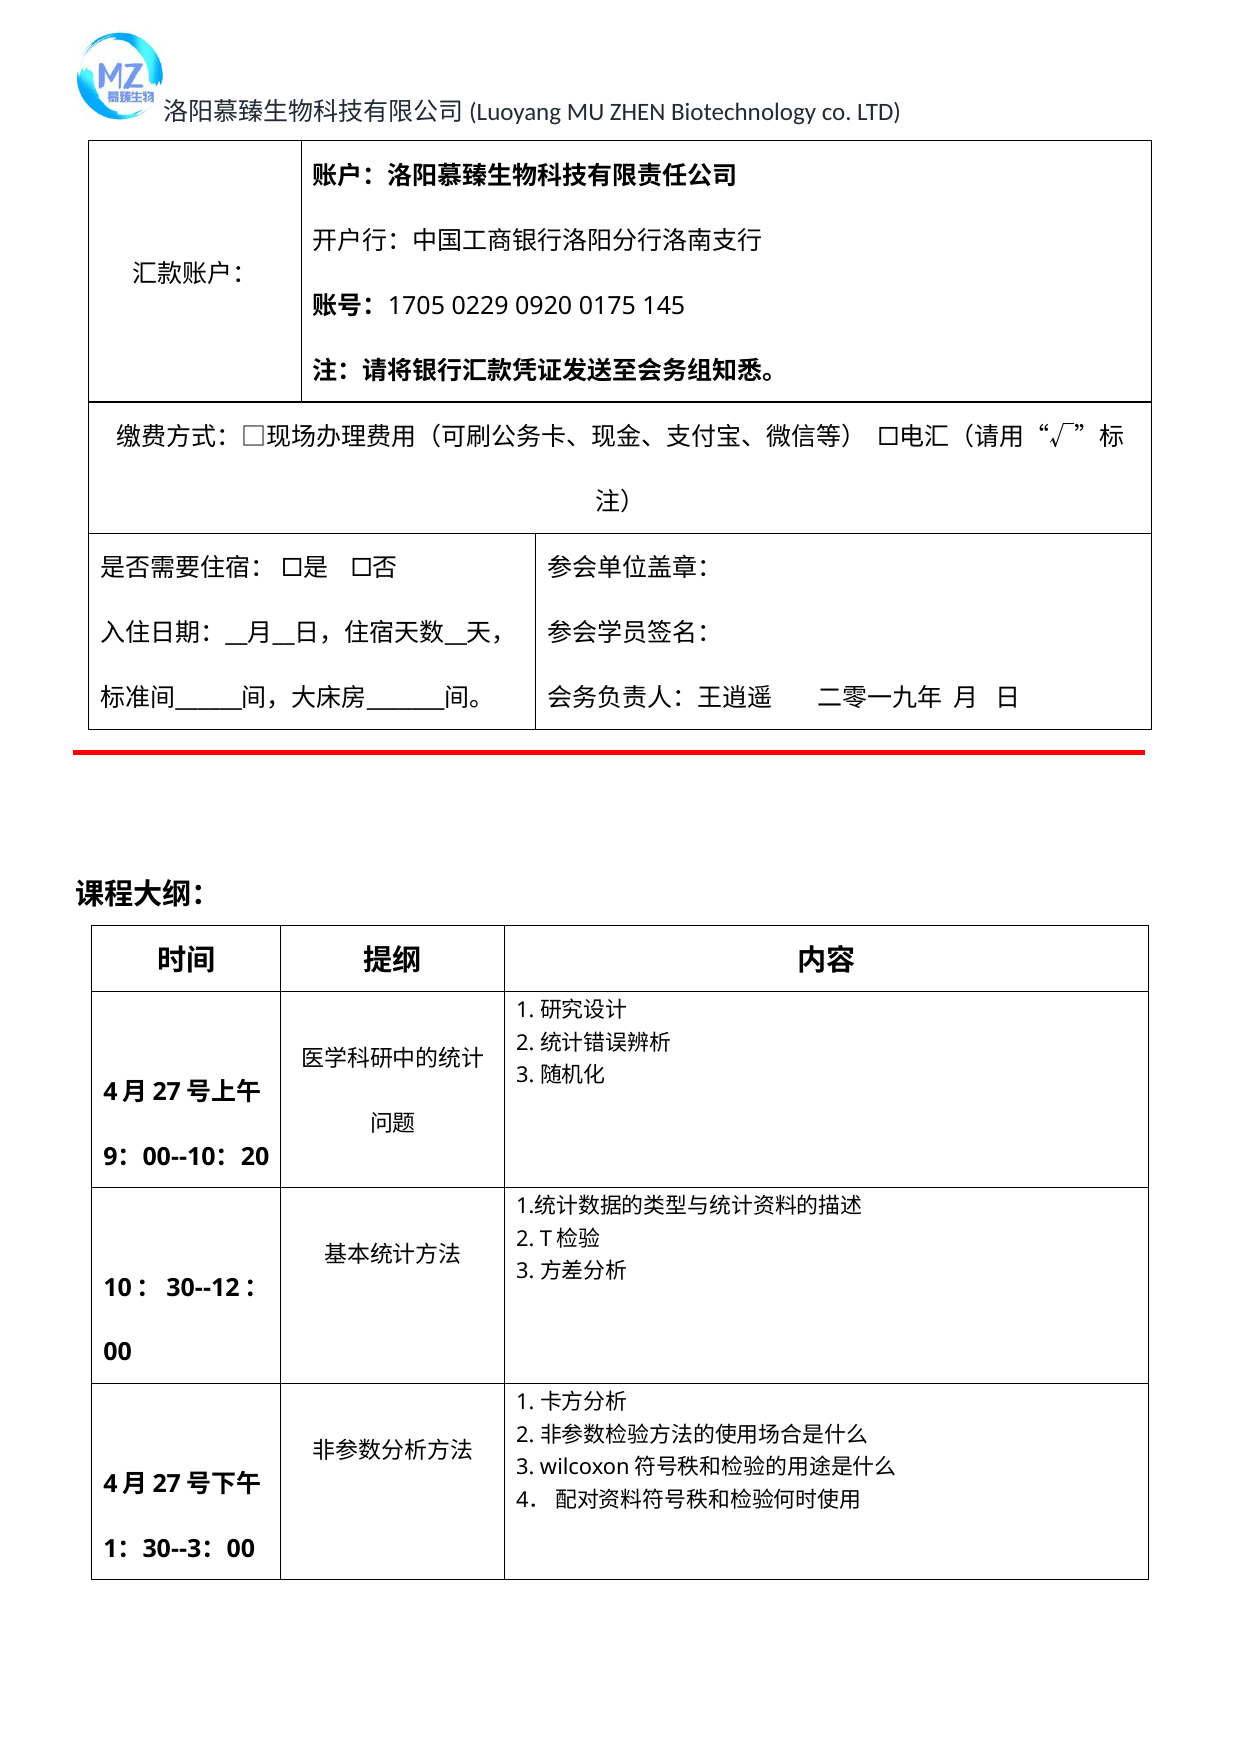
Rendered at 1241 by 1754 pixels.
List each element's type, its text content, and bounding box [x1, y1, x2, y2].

table_cell 汇款账户： [89, 141, 301, 401]
table_cell 10：30--12：00 [92, 1188, 280, 1383]
table_cell 参会单位盖章： 参会学员签名： 会务负责人：王逍遥 二零一九年 月 日 [536, 534, 1151, 728]
table_header 时间 [92, 926, 280, 991]
table_cell 医学科研中的统计问题 [281, 992, 504, 1187]
table_cell 是否需要住宿： 是 否 入住日期：__月__日，住宿天数__天， 标准间______间，大床房_______间。 [89, 534, 535, 728]
table_cell 1.统计数据的类型与统计资料的描述 2. T检验 3. 方差分析 [505, 1188, 1148, 1383]
table_cell 非参数分析方法 [281, 1384, 504, 1579]
picture [75, 31, 164, 121]
table_cell 账户：洛阳慕臻生物科技有限责任公司 开户行：中国工商银行洛阳分行洛南支行 账号：1705 0229 0920 0175 145 注：请将银行汇款凭证发送至会务组知悉。 [302, 141, 1151, 401]
list 课程大纲： [75, 859, 1165, 924]
table_cell 4月27号下午 1：30--3：00 [92, 1384, 280, 1579]
table_header 提纲 [281, 926, 504, 991]
table_cell 1. 研究设计 2. 统计错误辨析 3. 随机化 [505, 992, 1148, 1187]
table_cell 4月27号上午 9：00--10：20 [92, 992, 280, 1187]
table_cell 基本统计方法 [281, 1188, 504, 1383]
table_cell 1. 卡方分析 2. 非参数检验方法的使用场合是什么 3. wilcoxon符号秩和检验的用途是什么 4． 配对资料符号秩和检验何时使用 [505, 1384, 1148, 1579]
table_header 内容 [505, 926, 1148, 991]
table_cell 缴费方式：□现场办理费用（可刷公务卡、现金、支付宝、微信等） 电汇（请用“√”标注） [89, 403, 1151, 532]
